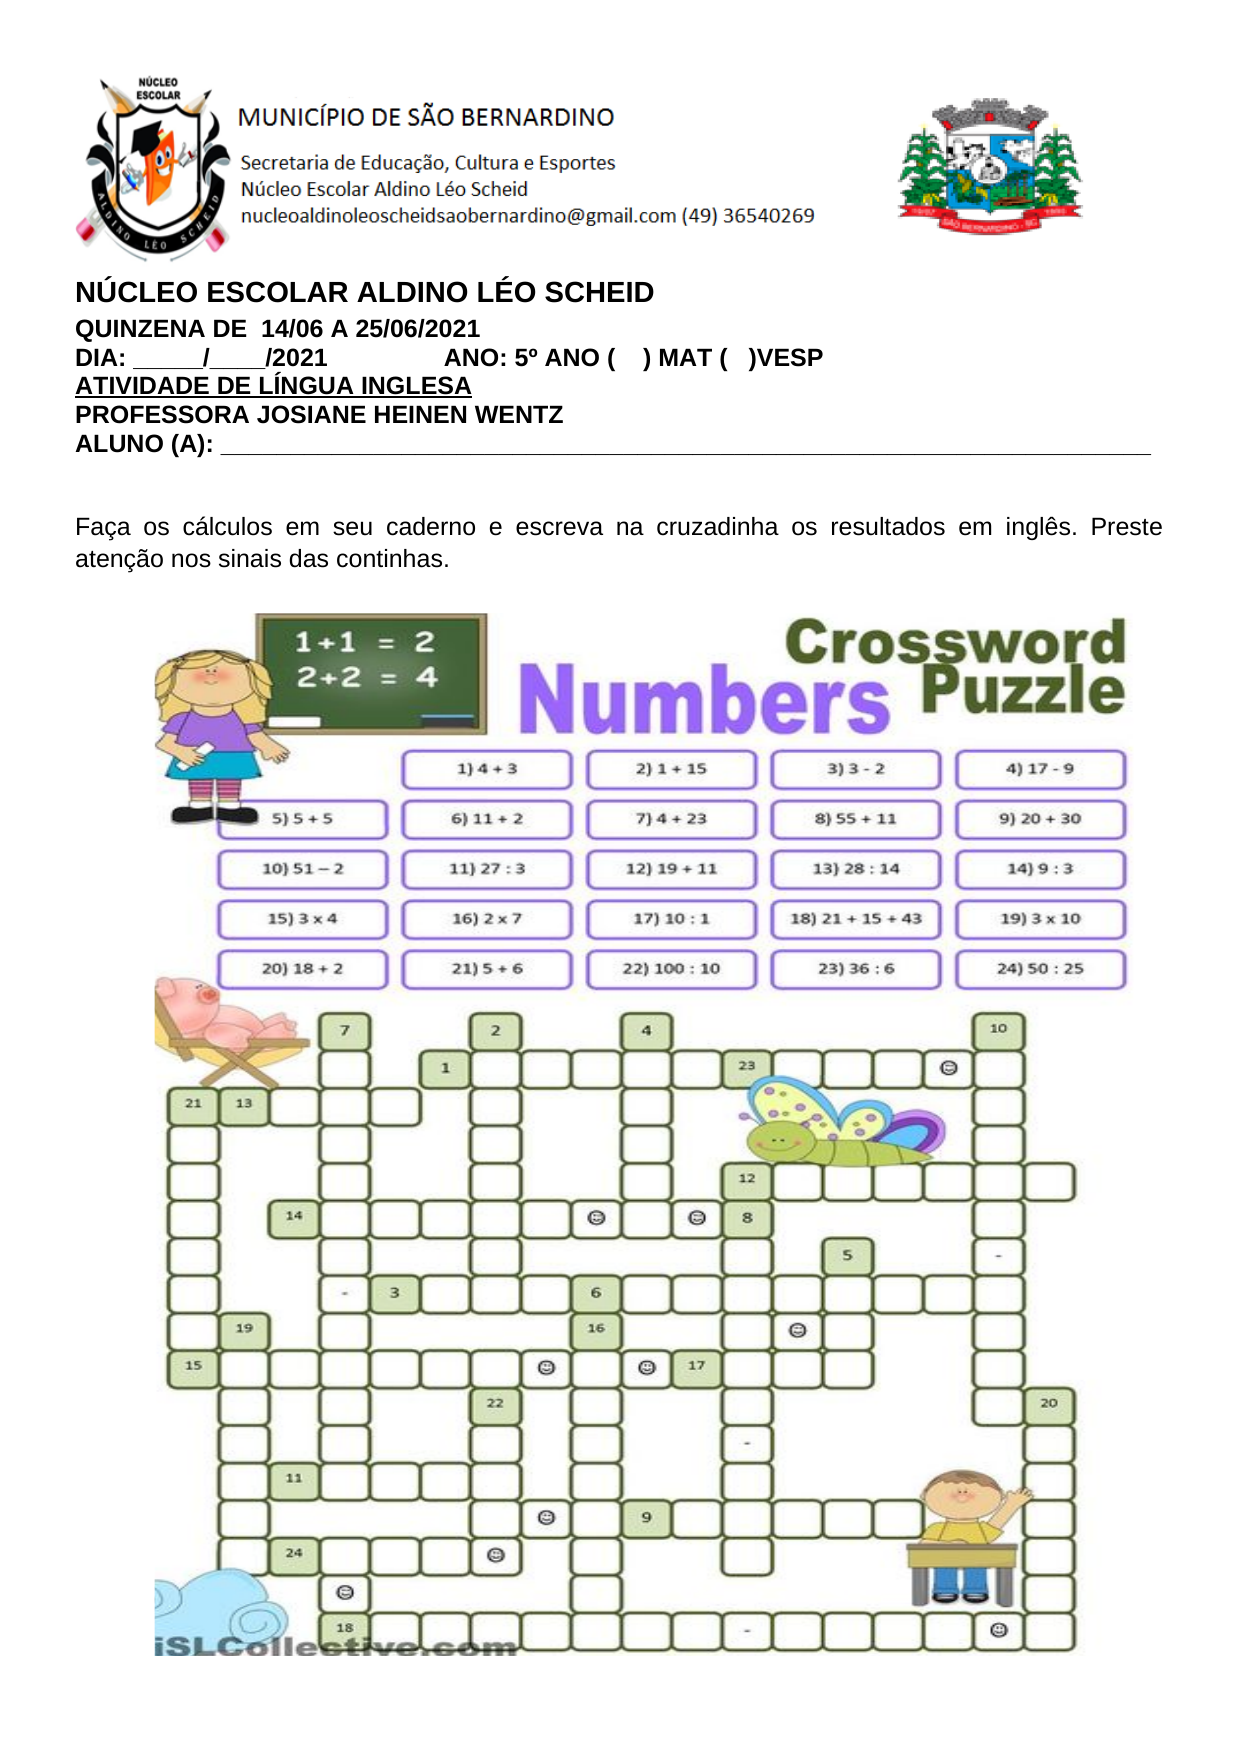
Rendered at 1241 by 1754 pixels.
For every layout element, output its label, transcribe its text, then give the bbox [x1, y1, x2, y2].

picture [154, 613, 1135, 1656]
text Faça os cálculos em seu caderno e escreva na cruzadinha os resultados em inglês. Preste atenção nos sinais das continhas. [75, 511, 1165, 573]
text DIA: _____/____/2021 ANO: 5º ANO ( ) MAT ( )VESP [75, 343, 1165, 371]
text ATIVIDADE DE LÍNGUA INGLESA [75, 371, 1165, 400]
text QUINZENA DE 14/06 A 25/06/2021 [75, 314, 1165, 343]
picture [75, 75, 1099, 271]
text PROFESSORA JOSIANE HEINEN WENTZ [75, 400, 1165, 429]
text ALUNO (A): ___________________________________________________________________ [75, 429, 1165, 458]
